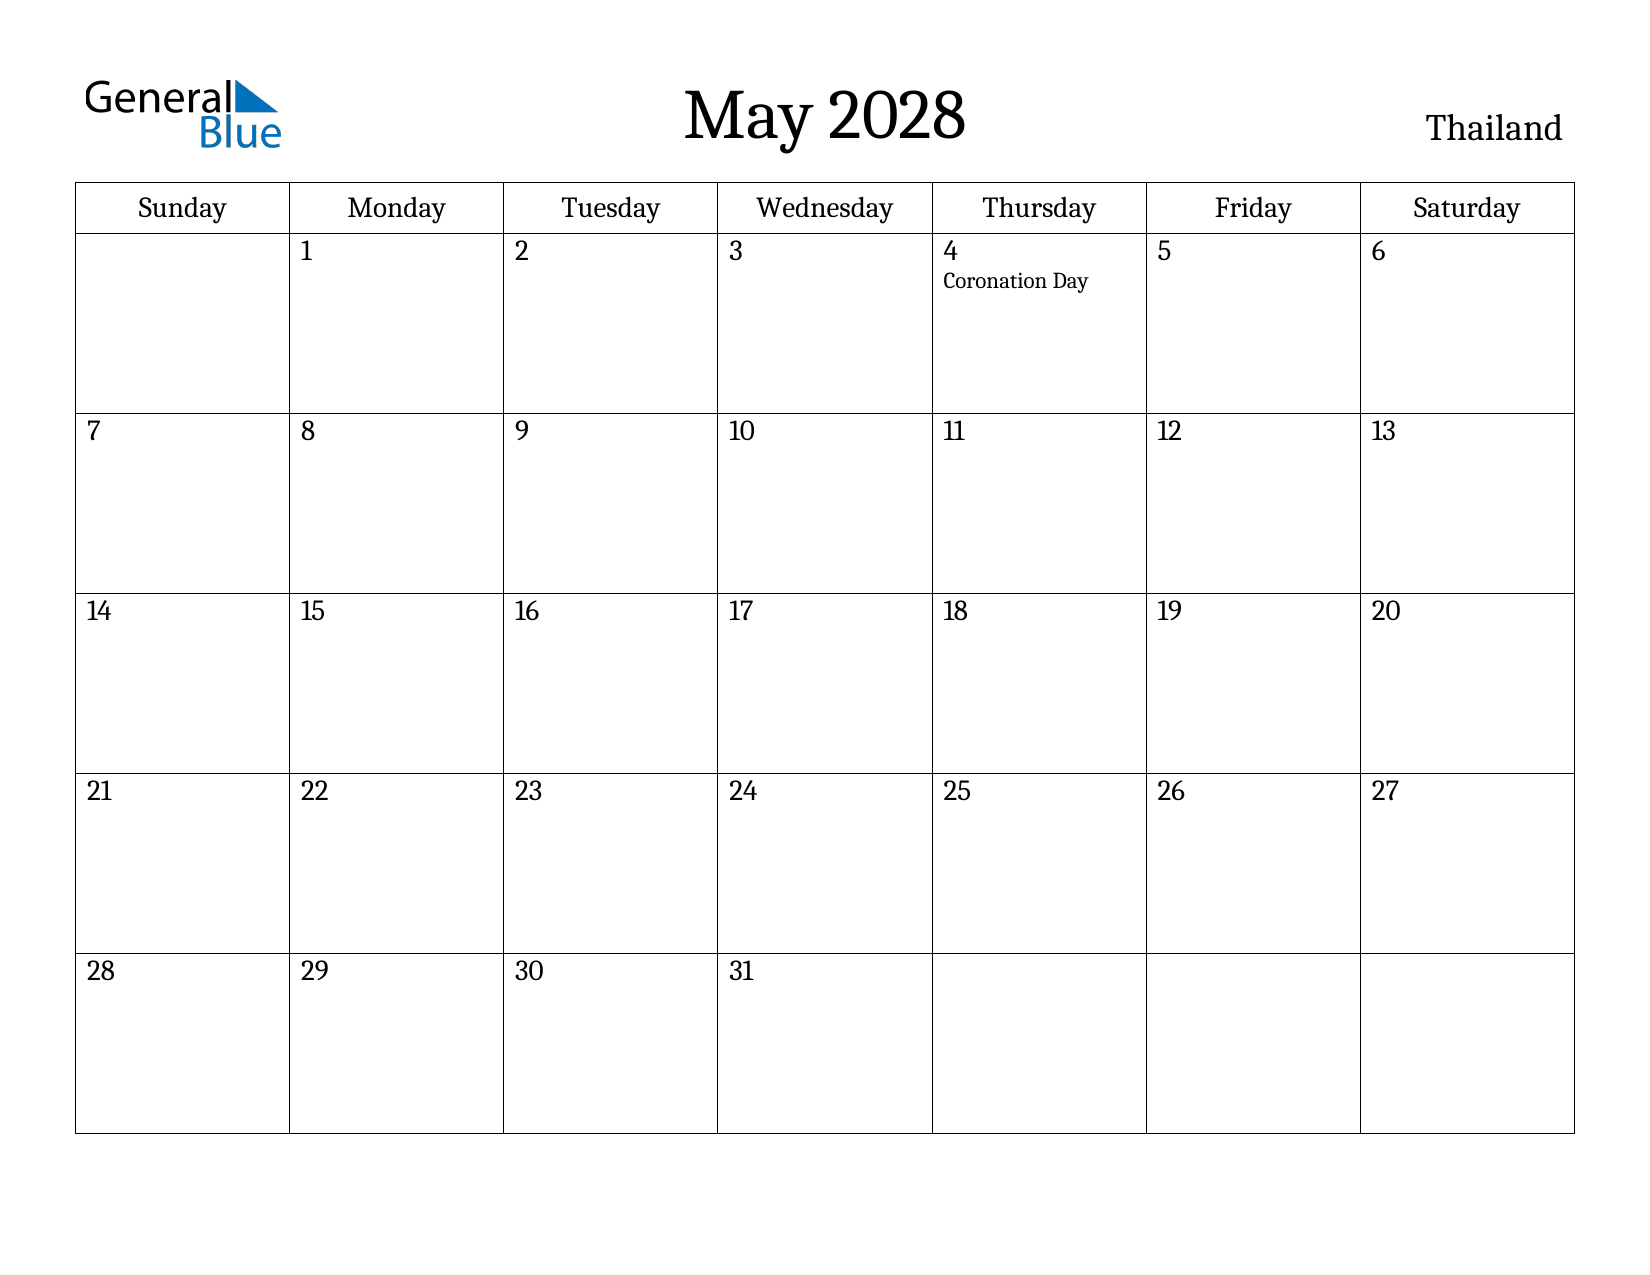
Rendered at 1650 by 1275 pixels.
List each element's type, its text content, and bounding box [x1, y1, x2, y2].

table_cell [933, 988, 1146, 1133]
table_header [76, 75, 503, 182]
table_cell 18 [933, 594, 1146, 627]
table_cell 19 [1147, 594, 1360, 627]
table_cell [76, 988, 289, 1133]
table_cell [76, 808, 289, 953]
table_cell 28 [76, 954, 289, 987]
table_cell 30 [504, 954, 717, 987]
table_cell 24 [718, 774, 932, 807]
table_cell 13 [1361, 414, 1574, 447]
table_cell [76, 627, 289, 773]
table_cell [290, 448, 503, 593]
table_cell 17 [718, 594, 932, 627]
table_cell [1361, 267, 1574, 413]
table_cell [933, 808, 1146, 953]
table_cell Monday [290, 183, 503, 233]
table_cell 26 [1147, 774, 1360, 807]
table_cell 5 [1147, 234, 1360, 267]
table_cell [504, 808, 717, 953]
table_cell Sunday [76, 183, 289, 233]
table_cell [1147, 954, 1360, 987]
table_cell [718, 627, 932, 773]
table_cell [1361, 988, 1574, 1133]
table_cell 8 [290, 414, 503, 447]
table_cell 15 [290, 594, 503, 627]
table_cell [1361, 448, 1574, 593]
table_cell Thursday [933, 183, 1146, 233]
table_cell [1361, 627, 1574, 773]
table_cell [504, 448, 717, 593]
table_cell [290, 988, 503, 1133]
picture [86, 80, 281, 148]
table_cell 9 [504, 414, 717, 447]
table_cell 1 [290, 234, 503, 267]
table_cell 12 [1147, 414, 1360, 447]
table_cell [933, 627, 1146, 773]
table_cell 23 [504, 774, 717, 807]
table_cell [1147, 808, 1360, 953]
table_cell 29 [290, 954, 503, 987]
table_cell 31 [718, 954, 932, 987]
table_cell Coronation Day [933, 267, 1146, 413]
table_cell 20 [1361, 594, 1574, 627]
table_cell Friday [1147, 183, 1360, 233]
table_cell 11 [933, 414, 1146, 447]
table_cell Saturday [1361, 183, 1574, 233]
table_cell 7 [76, 414, 289, 447]
table_cell [1147, 988, 1360, 1133]
table_cell [933, 448, 1146, 593]
table_cell [718, 808, 932, 953]
table_cell 3 [718, 234, 932, 267]
table_cell [1361, 954, 1574, 987]
table_cell [76, 267, 289, 413]
table_cell 4 [933, 234, 1146, 267]
table_cell [718, 988, 932, 1133]
table_cell [290, 627, 503, 773]
table_cell [504, 988, 717, 1133]
table_cell [76, 448, 289, 593]
table_cell [290, 267, 503, 413]
table_cell 14 [76, 594, 289, 627]
table_cell 16 [504, 594, 717, 627]
table_cell [504, 267, 717, 413]
table_cell [933, 954, 1146, 987]
table_cell 6 [1361, 234, 1574, 267]
table_cell [718, 267, 932, 413]
table_cell [504, 627, 717, 773]
table_cell 27 [1361, 774, 1574, 807]
table_cell [718, 448, 932, 593]
table_cell [76, 234, 289, 267]
table_header Thailand [1146, 75, 1574, 182]
table_cell Tuesday [504, 183, 717, 233]
table_cell 22 [290, 774, 503, 807]
table_cell 10 [718, 414, 932, 447]
table_cell Wednesday [718, 183, 932, 233]
table_cell [1147, 267, 1360, 413]
table_cell 2 [504, 234, 717, 267]
table_cell 25 [933, 774, 1146, 807]
table_cell [1361, 808, 1574, 953]
table_cell [290, 808, 503, 953]
table_cell 21 [76, 774, 289, 807]
table_cell [1147, 448, 1360, 593]
table_header May 2028 [504, 75, 1146, 182]
table_cell [1147, 627, 1360, 773]
